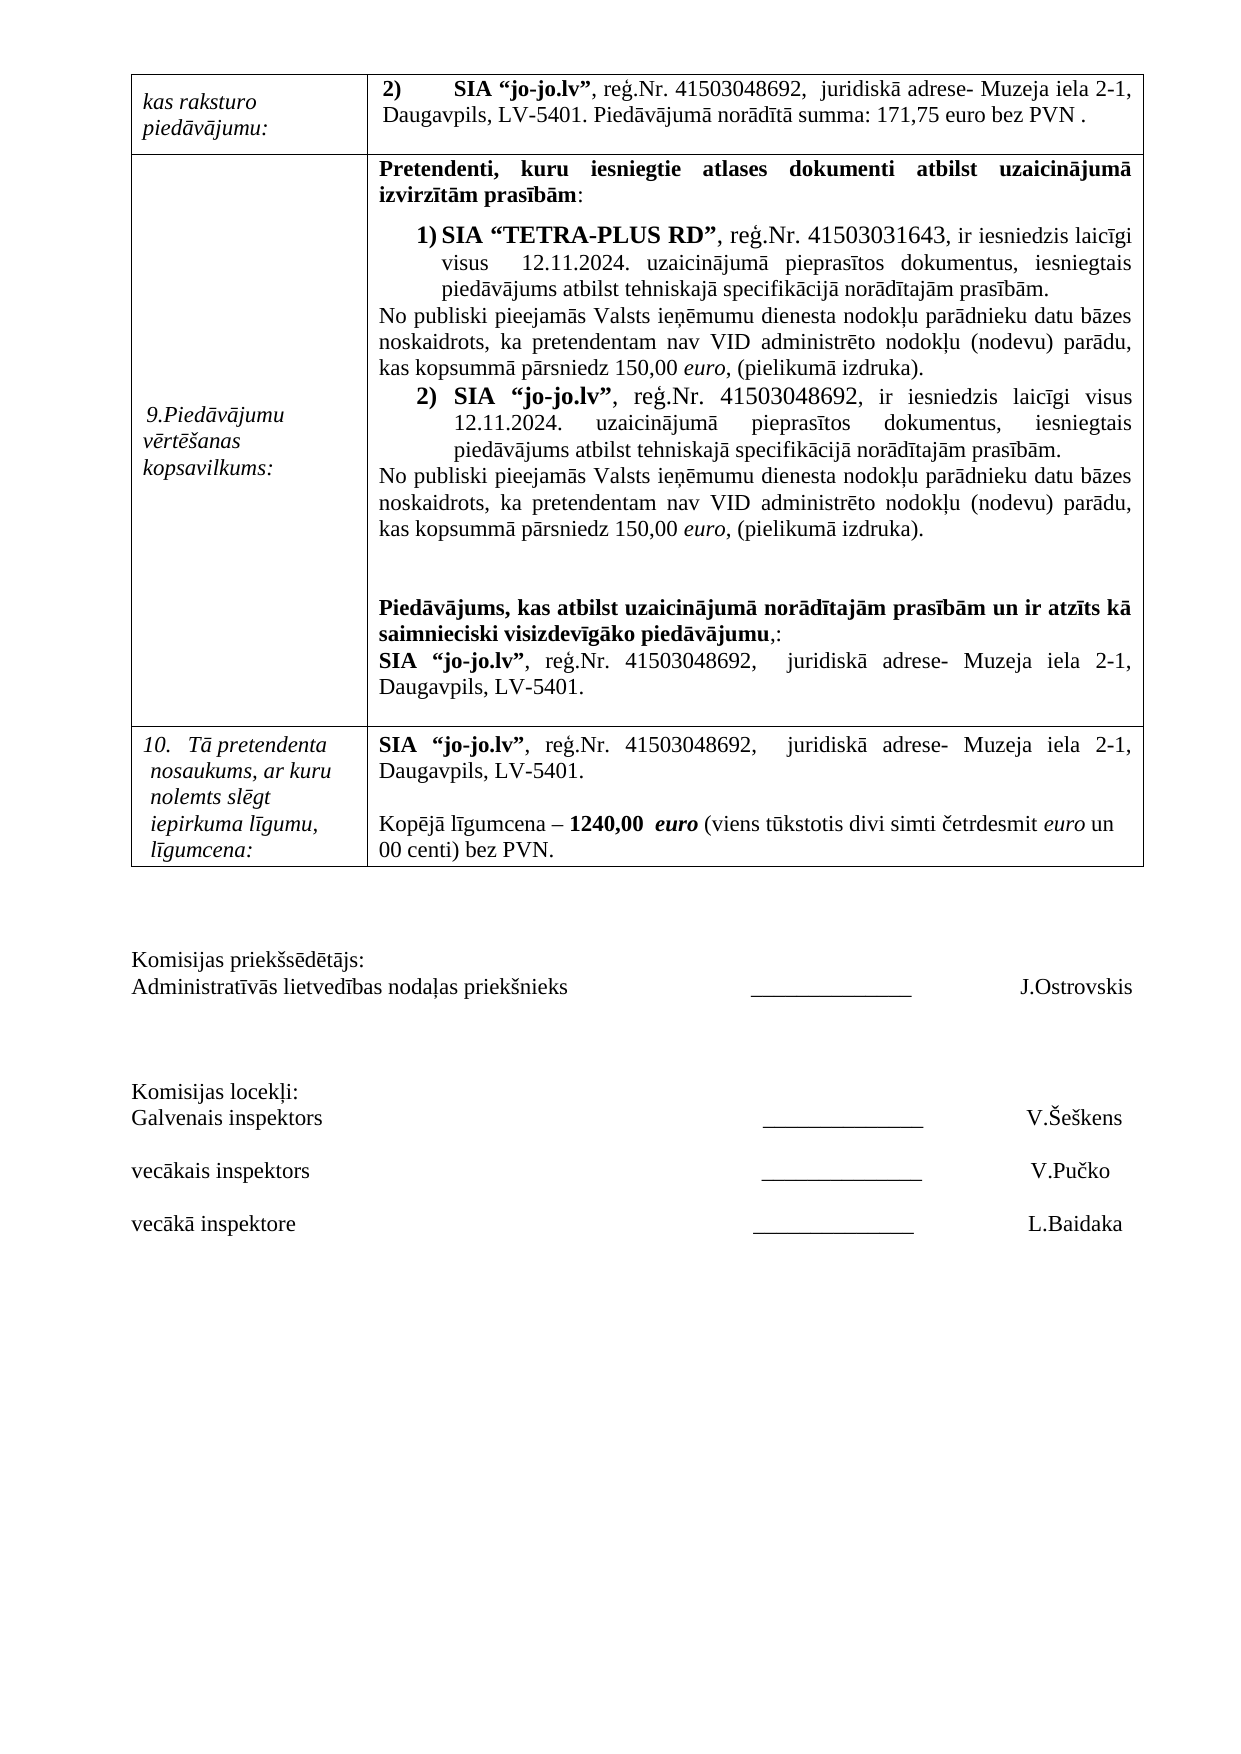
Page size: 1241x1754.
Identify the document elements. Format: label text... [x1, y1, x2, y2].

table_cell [368, 75, 1143, 154]
table_cell Pretendenti, kuru iesniegtie atlases dokumenti atbilst uzaicinājumā izvirzītām prasībām: SIA “TETRA-PLUS RD”, reģ.Nr. 41503031643, ir iesniedzis laicīgi visus 12.11.2024. uzaicinājumā pieprasītos dokumentus, iesniegtais piedāvājums atbilst tehniskajā specifikācijā norādītajām prasībām. No publiski pieejamās Valsts ieņēmumu dienesta nodokļu parādnieku datu bāzes noskaidrots, ka pretendentam nav VID administrēto nodokļu (nodevu) parādu, kas kopsummā pārsniedz 150,00 euro, (pielikumā izdruka). SIA “jo-jo.lv”, reģ.Nr. 41503048692, ir iesniedzis laicīgi visus 12.11.2024. uzaicinājumā pieprasītos dokumentus, iesniegtais piedāvājums atbilst tehniskajā specifikācijā norādītajām prasībām. No publiski pieejamās Valsts ieņēmumu dienesta nodokļu parādnieku datu bāzes noskaidrots, ka pretendentam nav VID administrēto nodokļu (nodevu) parādu, kas kopsummā pārsniedz 150,00 euro, (pielikumā izdruka). Piedāvājums, kas atbilst uzaicinājumā norādītajām prasībām un ir atzīts kā saimnieciski visizdevīgāko piedāvājumu,: SIA “jo-jo.lv”, reģ.Nr. 41503048692, juridiskā adrese- Muzeja iela 2-1, Daugavpils, LV-5401. [368, 155, 1143, 726]
text Komisijas priekšsēdētājs: [131, 946, 1144, 973]
text Galvenais inspektors ______________ V.Šeškens [131, 1104, 1144, 1131]
table_cell 9.Piedāvājumu vērtēšanas kopsavilkums: [132, 155, 367, 726]
table_cell SIA “jo-jo.lv”, reģ.Nr. 41503048692, juridiskā adrese- Muzeja iela 2-1, Daugavpils, LV-5401. Kopējā līgumcena – 1240,00 euro (viens tūkstotis divi simti četrdesmit euro un 00 centi) bez PVN. [368, 727, 1143, 866]
text vecākais inspektors ______________ V.Pučko [131, 1157, 1144, 1183]
text vecākā inspektore ______________ L.Baidaka [131, 1210, 1144, 1236]
text Administratīvās lietvedības nodaļas priekšnieks ______________ J.Ostrovskis [131, 973, 1144, 999]
text Komisijas locekļi: [131, 1078, 1144, 1104]
table_cell Tā pretendenta nosaukums, ar kuru nolemts slēgt iepirkuma līgumu, līgumcena: [132, 727, 367, 866]
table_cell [132, 75, 367, 154]
